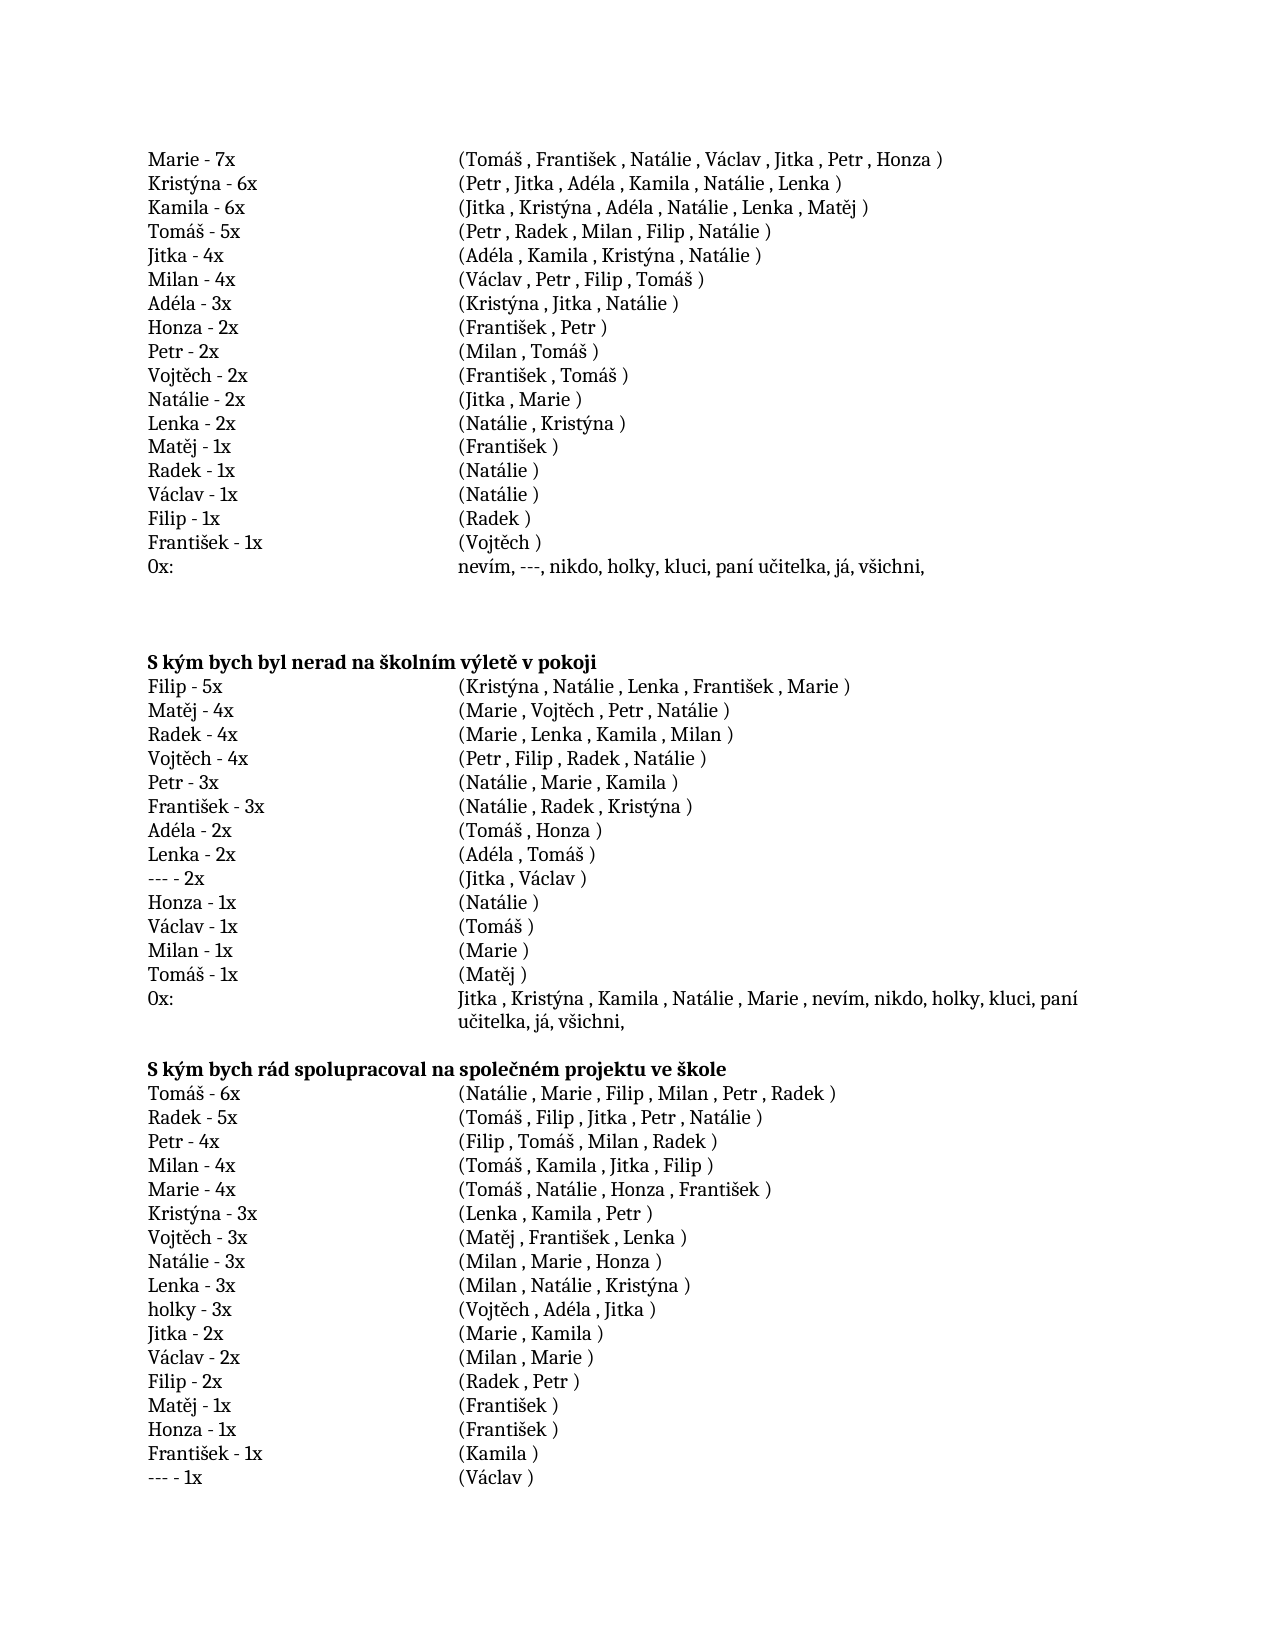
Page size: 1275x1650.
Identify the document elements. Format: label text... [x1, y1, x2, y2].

text Matěj - 1x (František ) [148, 1393, 1127, 1417]
text Václav - 2x (Milan , Marie ) [148, 1346, 1127, 1369]
text Jitka - 2x (Marie , Kamila ) [148, 1322, 1127, 1346]
text Lenka - 3x (Milan , Natálie , Kristýna ) [148, 1274, 1127, 1298]
text Lenka - 2x (Adéla , Tomáš ) [148, 842, 1127, 866]
text Filip - 1x (Radek ) [148, 507, 1127, 531]
text Milan - 1x (Marie ) [148, 938, 1127, 962]
text Matěj - 4x (Marie , Vojtěch , Petr , Natálie ) [148, 699, 1127, 723]
text Kamila - 6x (Jitka , Kristýna , Adéla , Natálie , Lenka , Matěj ) [148, 196, 1127, 219]
text --- - 2x (Jitka , Václav ) [148, 866, 1127, 890]
text Radek - 4x (Marie , Lenka , Kamila , Milan ) [148, 723, 1127, 747]
text 0x: Jitka , Kristýna , Kamila , Natálie , Marie , nevím, nikdo, holky, kluci, paní učitelka, já, všichni, [148, 986, 1127, 1034]
text Petr - 2x (Milan , Tomáš ) [148, 339, 1127, 363]
text František - 1x (Vojtěch ) [148, 531, 1127, 555]
text Vojtěch - 4x (Petr , Filip , Radek , Natálie ) [148, 747, 1127, 771]
text Natálie - 3x (Milan , Marie , Honza ) [148, 1250, 1127, 1274]
text Václav - 1x (Natálie ) [148, 483, 1127, 507]
text Marie - 4x (Tomáš , Natálie , Honza , František ) [148, 1178, 1127, 1202]
text Honza - 1x (František ) [148, 1417, 1127, 1441]
text Honza - 2x (František , Petr ) [148, 315, 1127, 339]
text Adéla - 2x (Tomáš , Honza ) [148, 818, 1127, 842]
text Petr - 4x (Filip , Tomáš , Milan , Radek ) [148, 1130, 1127, 1154]
text Petr - 3x (Natálie , Marie , Kamila ) [148, 771, 1127, 794]
text Natálie - 2x (Jitka , Marie ) [148, 387, 1127, 411]
text Kristýna - 3x (Lenka , Kamila , Petr ) [148, 1202, 1127, 1226]
text Jitka - 4x (Adéla , Kamila , Kristýna , Natálie ) [148, 243, 1127, 267]
text Tomáš - 5x (Petr , Radek , Milan , Filip , Natálie ) [148, 219, 1127, 243]
text Tomáš - 1x (Matěj ) [148, 962, 1127, 986]
text Lenka - 2x (Natálie , Kristýna ) [148, 411, 1127, 435]
text S kým bych byl nerad na školním výletě v pokoji [148, 651, 1127, 675]
text František - 1x (Kamila ) [148, 1441, 1127, 1465]
text 0x: nevím, ---, nikdo, holky, kluci, paní učitelka, já, všichni, [148, 555, 1127, 579]
text Milan - 4x (Tomáš , Kamila , Jitka , Filip ) [148, 1154, 1127, 1178]
text Filip - 5x (Kristýna , Natálie , Lenka , František , Marie ) [148, 675, 1127, 699]
text Filip - 2x (Radek , Petr ) [148, 1369, 1127, 1393]
text Vojtěch - 2x (František , Tomáš ) [148, 363, 1127, 387]
text František - 3x (Natálie , Radek , Kristýna ) [148, 794, 1127, 818]
text --- - 1x (Václav ) [148, 1465, 1127, 1489]
text holky - 3x (Vojtěch , Adéla , Jitka ) [148, 1298, 1127, 1322]
text S kým bych rád spolupracoval na společném projektu ve škole [148, 1058, 1127, 1082]
text Kristýna - 6x (Petr , Jitka , Adéla , Kamila , Natálie , Lenka ) [148, 172, 1127, 196]
text Adéla - 3x (Kristýna , Jitka , Natálie ) [148, 291, 1127, 315]
text Václav - 1x (Tomáš ) [148, 914, 1127, 938]
text Radek - 5x (Tomáš , Filip , Jitka , Petr , Natálie ) [148, 1106, 1127, 1130]
text Honza - 1x (Natálie ) [148, 890, 1127, 914]
text Tomáš - 6x (Natálie , Marie , Filip , Milan , Petr , Radek ) [148, 1082, 1127, 1106]
text Milan - 4x (Václav , Petr , Filip , Tomáš ) [148, 267, 1127, 291]
text Radek - 1x (Natálie ) [148, 459, 1127, 483]
text Vojtěch - 3x (Matěj , František , Lenka ) [148, 1226, 1127, 1250]
text Marie - 7x (Tomáš , František , Natálie , Václav , Jitka , Petr , Honza ) [148, 148, 1127, 172]
text Matěj - 1x (František ) [148, 435, 1127, 459]
